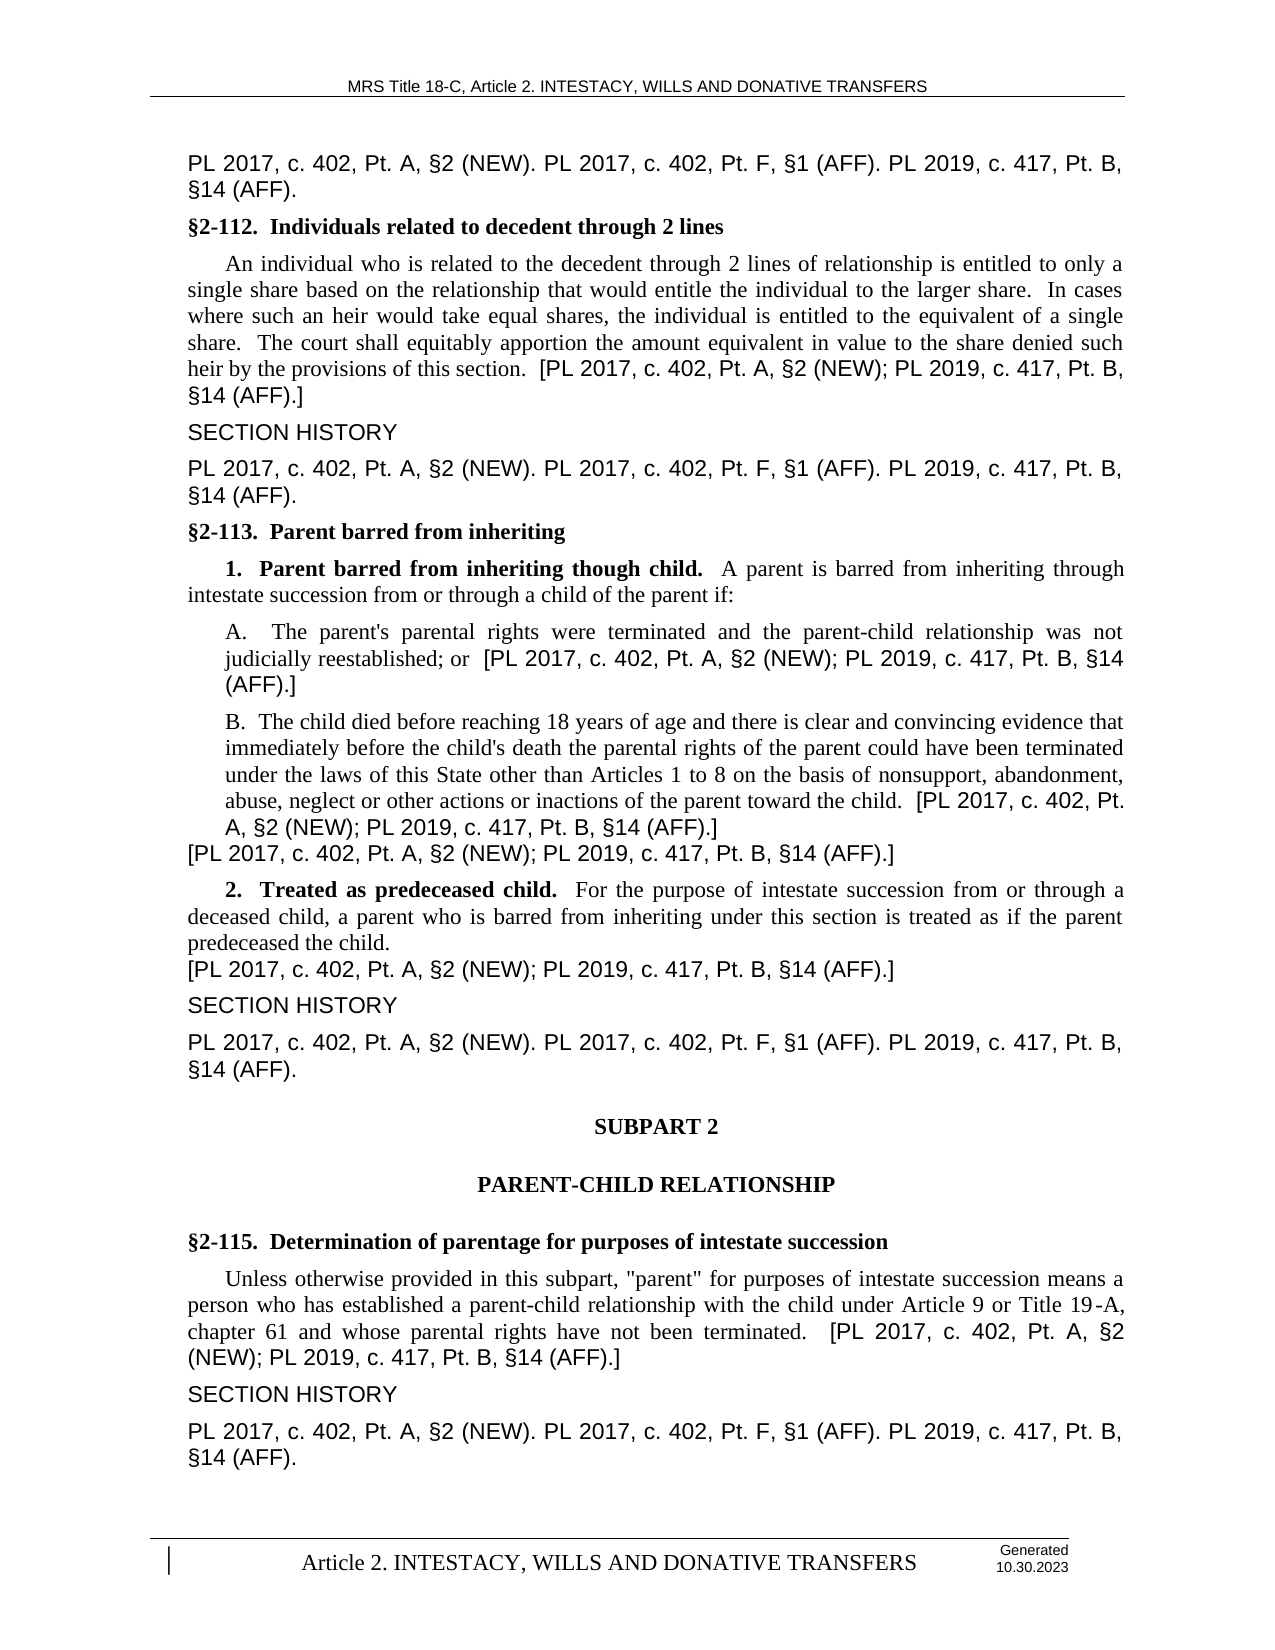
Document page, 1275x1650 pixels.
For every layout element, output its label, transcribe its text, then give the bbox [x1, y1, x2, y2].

text SECTION HISTORY [187, 1381, 1125, 1407]
text PL 2017, c. 402, Pt. A, §2 (NEW). PL 2017, c. 402, Pt. F, §1 (AFF). PL 2019, c. 417, Pt. B, §14 (AFF). [187, 455, 1125, 508]
text PL 2017, c. 402, Pt. A, §2 (NEW). PL 2017, c. 402, Pt. F, §1 (AFF). PL 2019, c. 417, Pt. B, §14 (AFF). [187, 1029, 1125, 1082]
text SECTION HISTORY [187, 418, 1125, 445]
text A. The parent's parental rights were terminated and the parent-child relationship was not judicially reestablished; or [PL 2017, c. 402, Pt. A, §2 (NEW); PL 2019, c. 417, Pt. B, §14 (AFF).] [225, 618, 1125, 697]
text [PL 2017, c. 402, Pt. A, §2 (NEW); PL 2019, c. 417, Pt. B, §14 (AFF).] [187, 956, 1125, 982]
text An individual who is related to the decedent through 2 lines of relationship is entitled to only a single share based on the relationship that would entitle the individual to the larger share. In cases where such an heir would take equal shares, the individual is entitled to the equivalent of a single share. The court shall equitably apportion the amount equivalent in value to the share denied such heir by the provisions of this section. [PL 2017, c. 402, Pt. A, §2 (NEW); PL 2019, c. 417, Pt. B, §14 (AFF).] [187, 250, 1125, 408]
text B. The child died before reaching 18 years of age and there is clear and convincing evidence that immediately before the child's death the parental rights of the parent could have been terminated under the laws of this State other than Articles 1 to 8 on the basis of nonsupport, abandonment, abuse, neglect or other actions or inactions of the parent toward the child. [PL 2017, c. 402, Pt. A, §2 (NEW); PL 2019, c. 417, Pt. B, §14 (AFF).] [225, 708, 1125, 840]
text 1. Parent barred from inheriting though child. A parent is barred from inheriting through intestate succession from or through a child of the parent if: [187, 555, 1125, 608]
text §2-112. Individuals related to decedent through 2 lines [187, 213, 1125, 239]
text Unless otherwise provided in this subpart, "parent" for purposes of intestate succession means a person who has established a parent-child relationship with the child under Article 9 or Title 19‑A, chapter 61 and whose parental rights have not been terminated. [PL 2017, c. 402, Pt. A, §2 (NEW); PL 2019, c. 417, Pt. B, §14 (AFF).] [187, 1265, 1125, 1371]
text SUBPART 2 [187, 1113, 1125, 1139]
text SECTION HISTORY [187, 992, 1125, 1019]
text [PL 2017, c. 402, Pt. A, §2 (NEW); PL 2019, c. 417, Pt. B, §14 (AFF).] [187, 840, 1125, 866]
text PL 2017, c. 402, Pt. A, §2 (NEW). PL 2017, c. 402, Pt. F, §1 (AFF). PL 2019, c. 417, Pt. B, §14 (AFF). [187, 1418, 1125, 1471]
text PARENT-CHILD RELATIONSHIP [187, 1171, 1125, 1197]
text §2-115. Determination of parentage for purposes of intestate succession [187, 1228, 1125, 1255]
text PL 2017, c. 402, Pt. A, §2 (NEW). PL 2017, c. 402, Pt. F, §1 (AFF). PL 2019, c. 417, Pt. B, §14 (AFF). [187, 150, 1125, 203]
text §2-113. Parent barred from inheriting [187, 518, 1125, 545]
text 2. Treated as predeceased child. For the purpose of intestate succession from or through a deceased child, a parent who is barred from inheriting under this section is treated as if the parent predeceased the child. [187, 877, 1125, 956]
